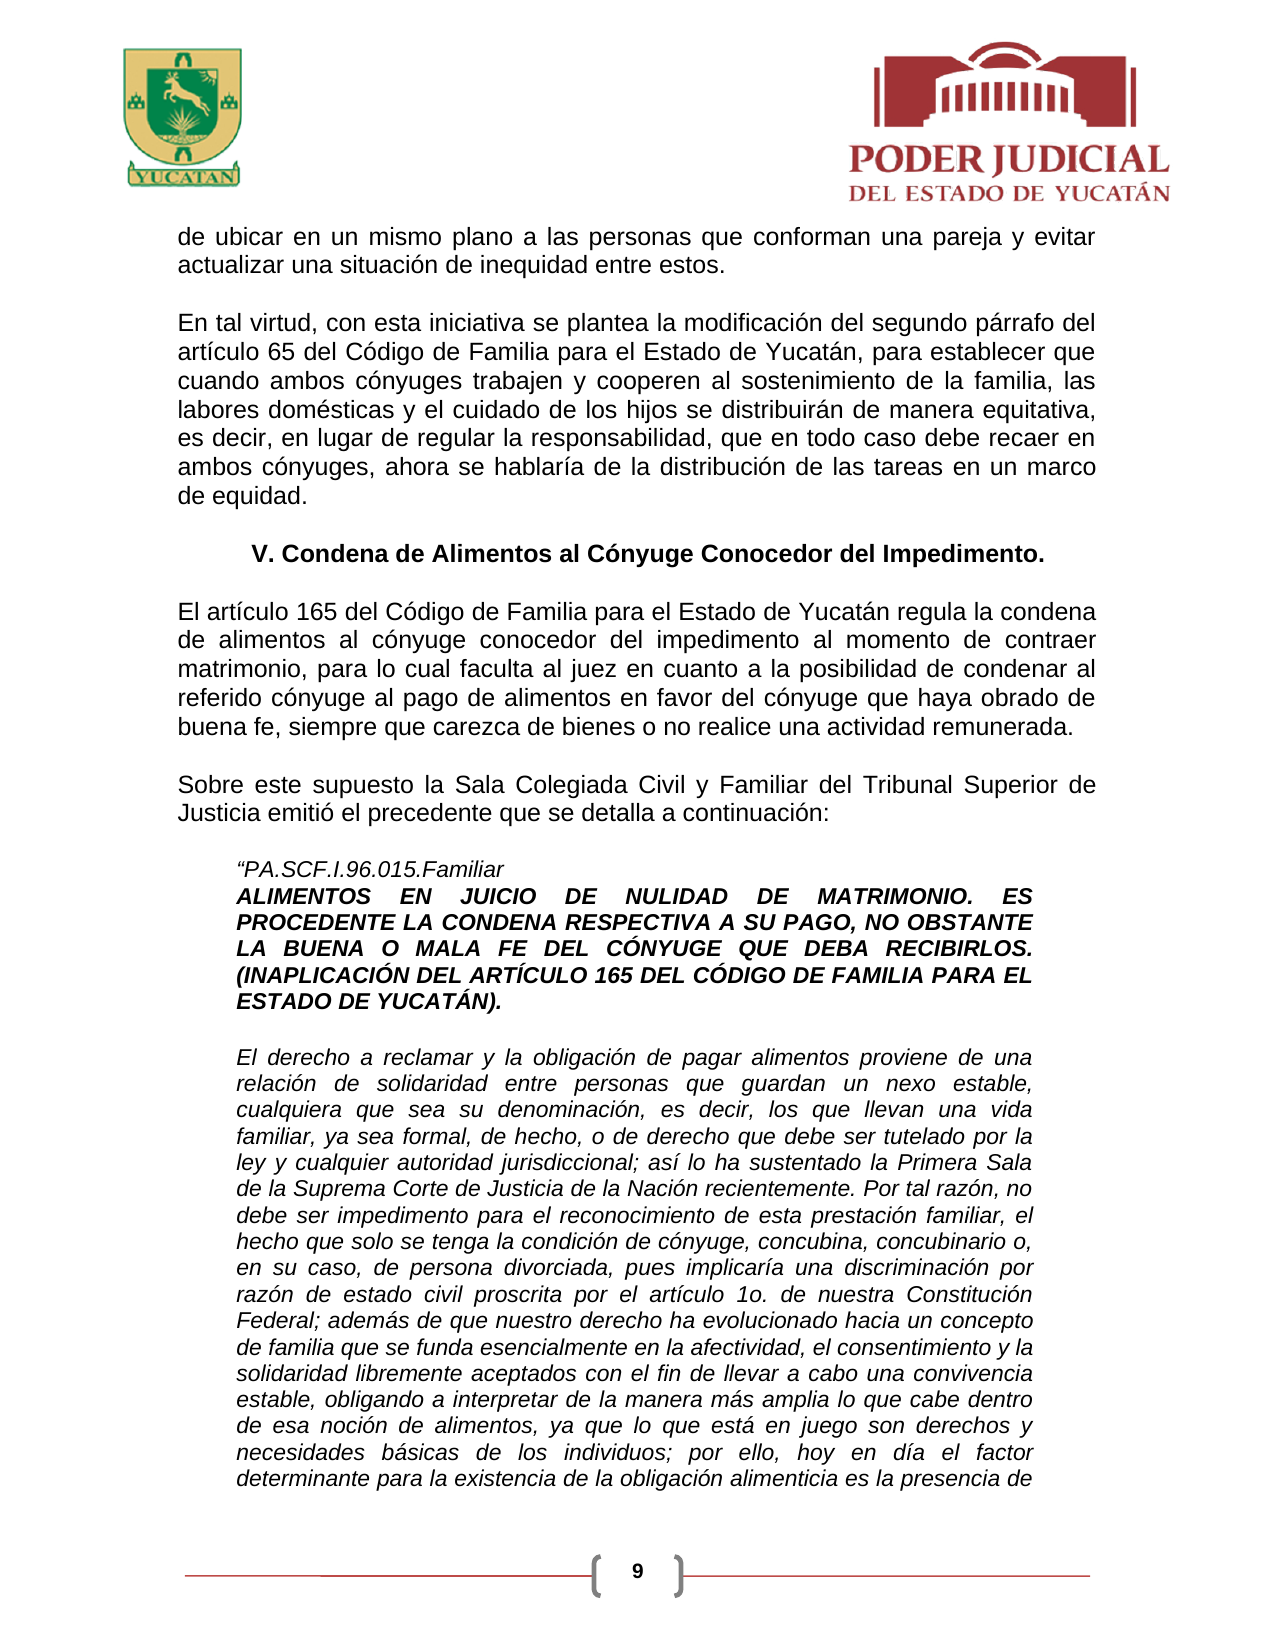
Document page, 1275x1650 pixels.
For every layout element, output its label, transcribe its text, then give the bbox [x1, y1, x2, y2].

text En tal virtud, con esta iniciativa se plantea la modificación del segundo párrafo del artículo 65 del Código de Familia para el Estado de Yucatán, para establecer que cuando ambos cónyuges trabajen y cooperen al sostenimiento de la familia, las labores domésticas y el cuidado de los hijos se distribuirán de manera equitativa, es decir, en lugar de regular la responsabilidad, que en todo caso debe recaer en ambos cónyuges, ahora se hablaría de la distribución de las tareas en un marco de equidad. [177, 308, 1098, 509]
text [236, 1043, 1034, 1492]
picture [96, 28, 1185, 222]
text Sobre este supuesto la Sala Colegiada Civil y Familiar del Tribunal Superior de Justicia emitió el precedente que se detalla a continuación: [177, 769, 1098, 827]
text “PA.SCF.I.96.015.Familiar ALIMENTOS EN JUICIO DE NULIDAD DE MATRIMONIO. ES PROCEDENTE LA CONDENA RESPECTIVA A SU PAGO, NO OBSTANTE LA BUENA O MALA FE DEL CÓNYUGE QUE DEBA RECIBIRLOS. (INAPLICACIÓN DEL ARTÍCULO 165 DEL CÓDIGO DE FAMILIA PARA EL ESTADO DE YUCATÁN). [236, 856, 1034, 1014]
text El artículo 165 del Código de Familia para el Estado de Yucatán regula la condena de alimentos al cónyuge conocedor del impedimento al momento de contraer matrimonio, para lo cual faculta al juez en cuanto a la posibilidad de condenar al referido cónyuge al pago de alimentos en favor del cónyuge que haya obrado de buena fe, siempre que carezca de bienes o no realice una actividad remunerada. [177, 597, 1098, 740]
text V. Condena de Alimentos al Cónyuge Conocedor del Impedimento. [177, 539, 1098, 567]
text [177, 116, 1098, 279]
